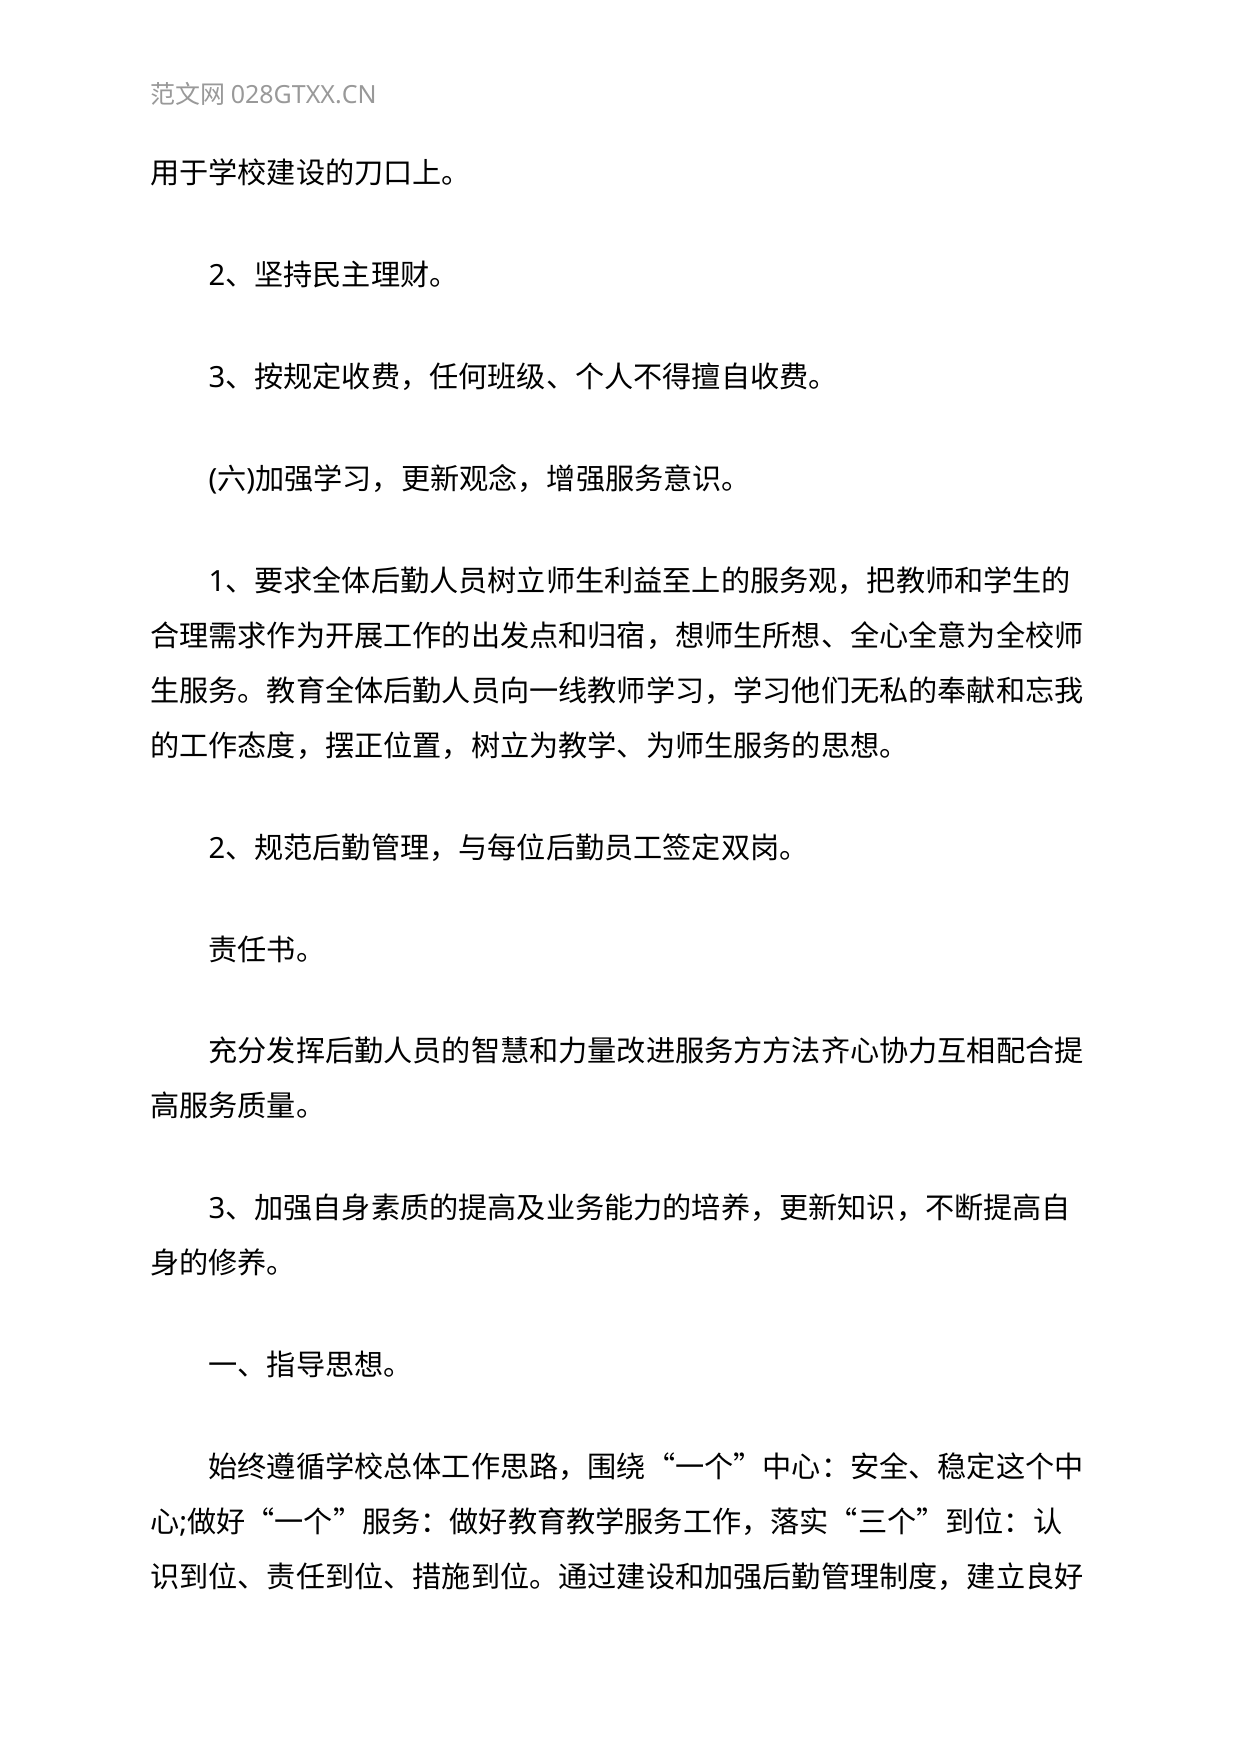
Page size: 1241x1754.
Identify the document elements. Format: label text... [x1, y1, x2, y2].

text 2、规范后勤管理，与每位后勤员工签定双岗。 [150, 824, 1090, 867]
text 3、按规定收费，任何班级、个人不得擅自收费。 [150, 354, 1090, 396]
text (六)加强学习，更新观念，增强服务意识。 [150, 456, 1090, 498]
text 责任书。 [150, 926, 1090, 968]
text 一、指导思想。 [150, 1341, 1090, 1384]
text 3、加强自身素质的提高及业务能力的培养，更新知识，不断提高自身的修养。 [150, 1185, 1090, 1282]
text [150, 1443, 1090, 1595]
text 充分发挥后勤人员的智慧和力量改进服务方方法齐心协力互相配合提高服务质量。 [150, 1028, 1090, 1125]
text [150, 150, 1090, 192]
text 2、坚持民主理财。 [150, 252, 1090, 294]
text 1、要求全体后勤人员树立师生利益至上的服务观，把教师和学生的合理需求作为开展工作的出发点和归宿，想师生所想、全心全意为全校师生服务。教育全体后勤人员向一线教师学习，学习他们无私的奉献和忘我的工作态度，摆正位置，树立为教学、为师生服务的思想。 [150, 558, 1090, 765]
